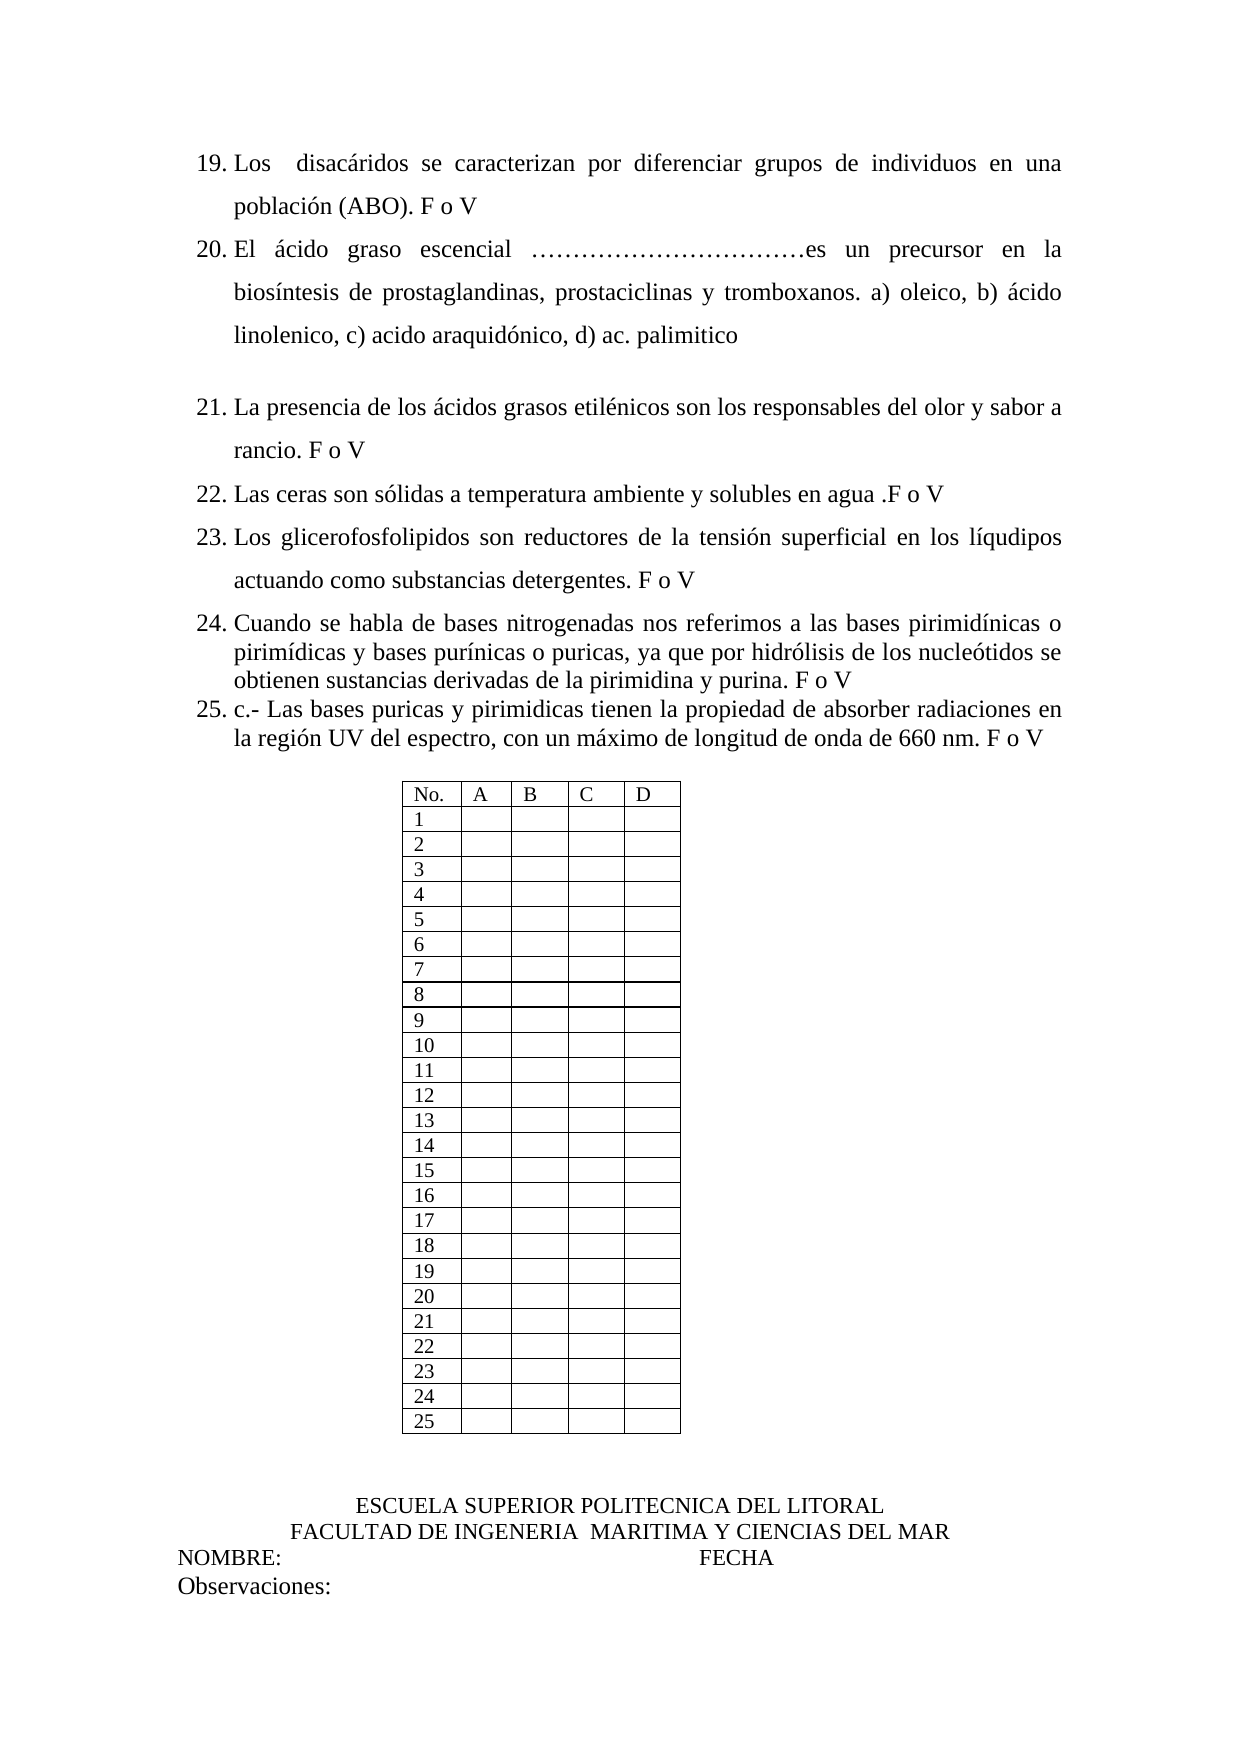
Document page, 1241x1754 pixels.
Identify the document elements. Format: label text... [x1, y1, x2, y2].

table_cell [569, 1058, 624, 1082]
table_cell [462, 1033, 511, 1057]
table_cell [512, 1334, 568, 1358]
table_header B [512, 782, 568, 806]
table_cell 9 [403, 1008, 461, 1032]
table_cell [569, 957, 624, 981]
table_cell 23 [403, 1359, 461, 1383]
table_cell [462, 907, 511, 931]
table_cell [462, 1058, 511, 1082]
table_cell [569, 1334, 624, 1358]
text NOMBRE: FECHA [177, 1544, 1063, 1571]
text FACULTAD DE INGENERIA MARITIMA Y CIENCIAS DEL MAR [177, 1518, 1063, 1544]
table_cell 4 [403, 882, 461, 906]
table_cell [462, 1234, 511, 1257]
table_cell [625, 1284, 680, 1308]
table_cell 14 [403, 1133, 461, 1157]
table_cell [462, 857, 511, 881]
table_cell [625, 1334, 680, 1358]
table_cell [569, 1359, 624, 1383]
table_cell [512, 1284, 568, 1308]
table_cell [512, 1133, 568, 1157]
table_cell [462, 983, 511, 1006]
table_cell 15 [403, 1158, 461, 1182]
table_cell [512, 983, 568, 1006]
table_cell [625, 1108, 680, 1132]
table_cell [512, 1208, 568, 1232]
table_header C [569, 782, 624, 806]
table_cell [569, 1409, 624, 1433]
table_cell 25 [403, 1409, 461, 1433]
table_cell [512, 832, 568, 856]
table_header A [462, 782, 511, 806]
table_cell [512, 932, 568, 956]
table_cell [569, 1384, 624, 1408]
table_cell 20 [403, 1284, 461, 1308]
table_cell [512, 1384, 568, 1408]
table_cell [462, 1208, 511, 1232]
table_cell [462, 1008, 511, 1032]
table_cell 21 [403, 1309, 461, 1333]
list Los glicerofosfolipidos son reductores de la tensión superficial en los líqudipos actuando como substancias detergentes. F o V [196, 522, 1063, 594]
table_cell [512, 1309, 568, 1333]
table_cell [512, 1183, 568, 1207]
table_cell 11 [403, 1058, 461, 1082]
table_cell [462, 1284, 511, 1308]
table_cell [625, 1008, 680, 1032]
text ESCUELA SUPERIOR POLITECNICA DEL LITORAL [177, 1492, 1063, 1518]
table_cell [512, 1259, 568, 1283]
table_cell [569, 1183, 624, 1207]
table_cell [625, 983, 680, 1006]
list c.- Las bases puricas y pirimidicas tienen la propiedad de absorber radiaciones en la región UV del espectro, con un máximo de longitud de onda de 660 nm. F o V [196, 694, 1063, 752]
table_cell [625, 1234, 680, 1257]
table_cell [512, 957, 568, 981]
table_cell [569, 832, 624, 856]
table_cell [462, 882, 511, 906]
table_cell 5 [403, 907, 461, 931]
table_cell [462, 807, 511, 831]
table_cell [625, 1083, 680, 1107]
table_cell [512, 1158, 568, 1182]
table_cell [569, 1208, 624, 1232]
table_cell 22 [403, 1334, 461, 1358]
table_cell [569, 1133, 624, 1157]
table_cell [569, 1158, 624, 1182]
table_cell 8 [403, 983, 461, 1006]
table_cell [512, 1058, 568, 1082]
table_cell [625, 857, 680, 881]
table_cell [462, 1183, 511, 1207]
table_cell [625, 907, 680, 931]
table_cell [512, 857, 568, 881]
table_cell 12 [403, 1083, 461, 1107]
table_cell 16 [403, 1183, 461, 1207]
table_cell [625, 1384, 680, 1408]
table_cell [625, 1309, 680, 1333]
table_cell [462, 1384, 511, 1408]
table_cell [462, 1158, 511, 1182]
table_cell [625, 1058, 680, 1082]
table_cell 17 [403, 1208, 461, 1232]
table_cell [569, 1083, 624, 1107]
table_cell 7 [403, 957, 461, 981]
list El ácido graso escencial ……………………………es un precursor en la biosíntesis de prostaglandinas, prostaciclinas y tromboxanos. a) oleico, b) ácido linolenico, c) acido araquidónico, d) ac. palimitico [196, 234, 1063, 349]
table_cell 19 [403, 1259, 461, 1283]
table_cell [462, 1083, 511, 1107]
table_cell [462, 957, 511, 981]
table_cell [569, 1284, 624, 1308]
list Los disacáridos se caracterizan por diferenciar grupos de individuos en una población (ABO). F o V [196, 148, 1063, 219]
table_cell [512, 807, 568, 831]
table_cell [625, 1033, 680, 1057]
table_cell [569, 983, 624, 1006]
table_cell [462, 1309, 511, 1333]
table_cell [512, 882, 568, 906]
table_cell [462, 1359, 511, 1383]
table_cell 24 [403, 1384, 461, 1408]
list Las ceras son sólidas a temperatura ambiente y solubles en agua .F o V [196, 479, 1063, 507]
table_cell [569, 1008, 624, 1032]
table_cell [462, 932, 511, 956]
table_cell [569, 932, 624, 956]
table_cell 10 [403, 1033, 461, 1057]
table_cell [625, 1409, 680, 1433]
table_cell [625, 1183, 680, 1207]
table_cell [462, 1108, 511, 1132]
table_cell [462, 832, 511, 856]
table_cell 2 [403, 832, 461, 856]
table_cell 18 [403, 1234, 461, 1257]
text Observaciones: [177, 1571, 1063, 1599]
table_header No. [403, 782, 461, 806]
table_cell [625, 1133, 680, 1157]
table_cell [569, 1259, 624, 1283]
table_cell [625, 1259, 680, 1283]
table_cell [625, 932, 680, 956]
table_cell [569, 907, 624, 931]
table_cell [569, 857, 624, 881]
table_cell [462, 1133, 511, 1157]
table_cell [569, 1234, 624, 1257]
table_cell [625, 1208, 680, 1232]
table_cell 3 [403, 857, 461, 881]
table_cell [569, 1033, 624, 1057]
table_cell [569, 1309, 624, 1333]
table_cell [462, 1334, 511, 1358]
table_cell [512, 1108, 568, 1132]
table_cell [462, 1259, 511, 1283]
table_cell [512, 1359, 568, 1383]
table_cell [569, 807, 624, 831]
table_cell [569, 1108, 624, 1132]
table_cell [462, 1409, 511, 1433]
table_cell [512, 1033, 568, 1057]
table_cell 13 [403, 1108, 461, 1132]
list Cuando se habla de bases nitrogenadas nos referimos a las bases pirimidínicas o pirimídicas y bases purínicas o puricas, ya que por hidrólisis de los nucleótidos se obtienen sustancias derivadas de la pirimidina y purina. F o V [196, 608, 1063, 694]
table_cell [625, 1158, 680, 1182]
list La presencia de los ácidos grasos etilénicos son los responsables del olor y sabor a rancio. F o V [196, 392, 1063, 464]
table_cell [512, 907, 568, 931]
table_cell [625, 882, 680, 906]
table_cell [512, 1083, 568, 1107]
table_cell 6 [403, 932, 461, 956]
table_cell [512, 1008, 568, 1032]
table_cell [625, 1359, 680, 1383]
table_cell 1 [403, 807, 461, 831]
table_cell [512, 1234, 568, 1257]
table_cell [625, 957, 680, 981]
table_cell [625, 807, 680, 831]
table_cell [625, 832, 680, 856]
table_cell [512, 1409, 568, 1433]
table_header D [625, 782, 680, 806]
table_cell [569, 882, 624, 906]
